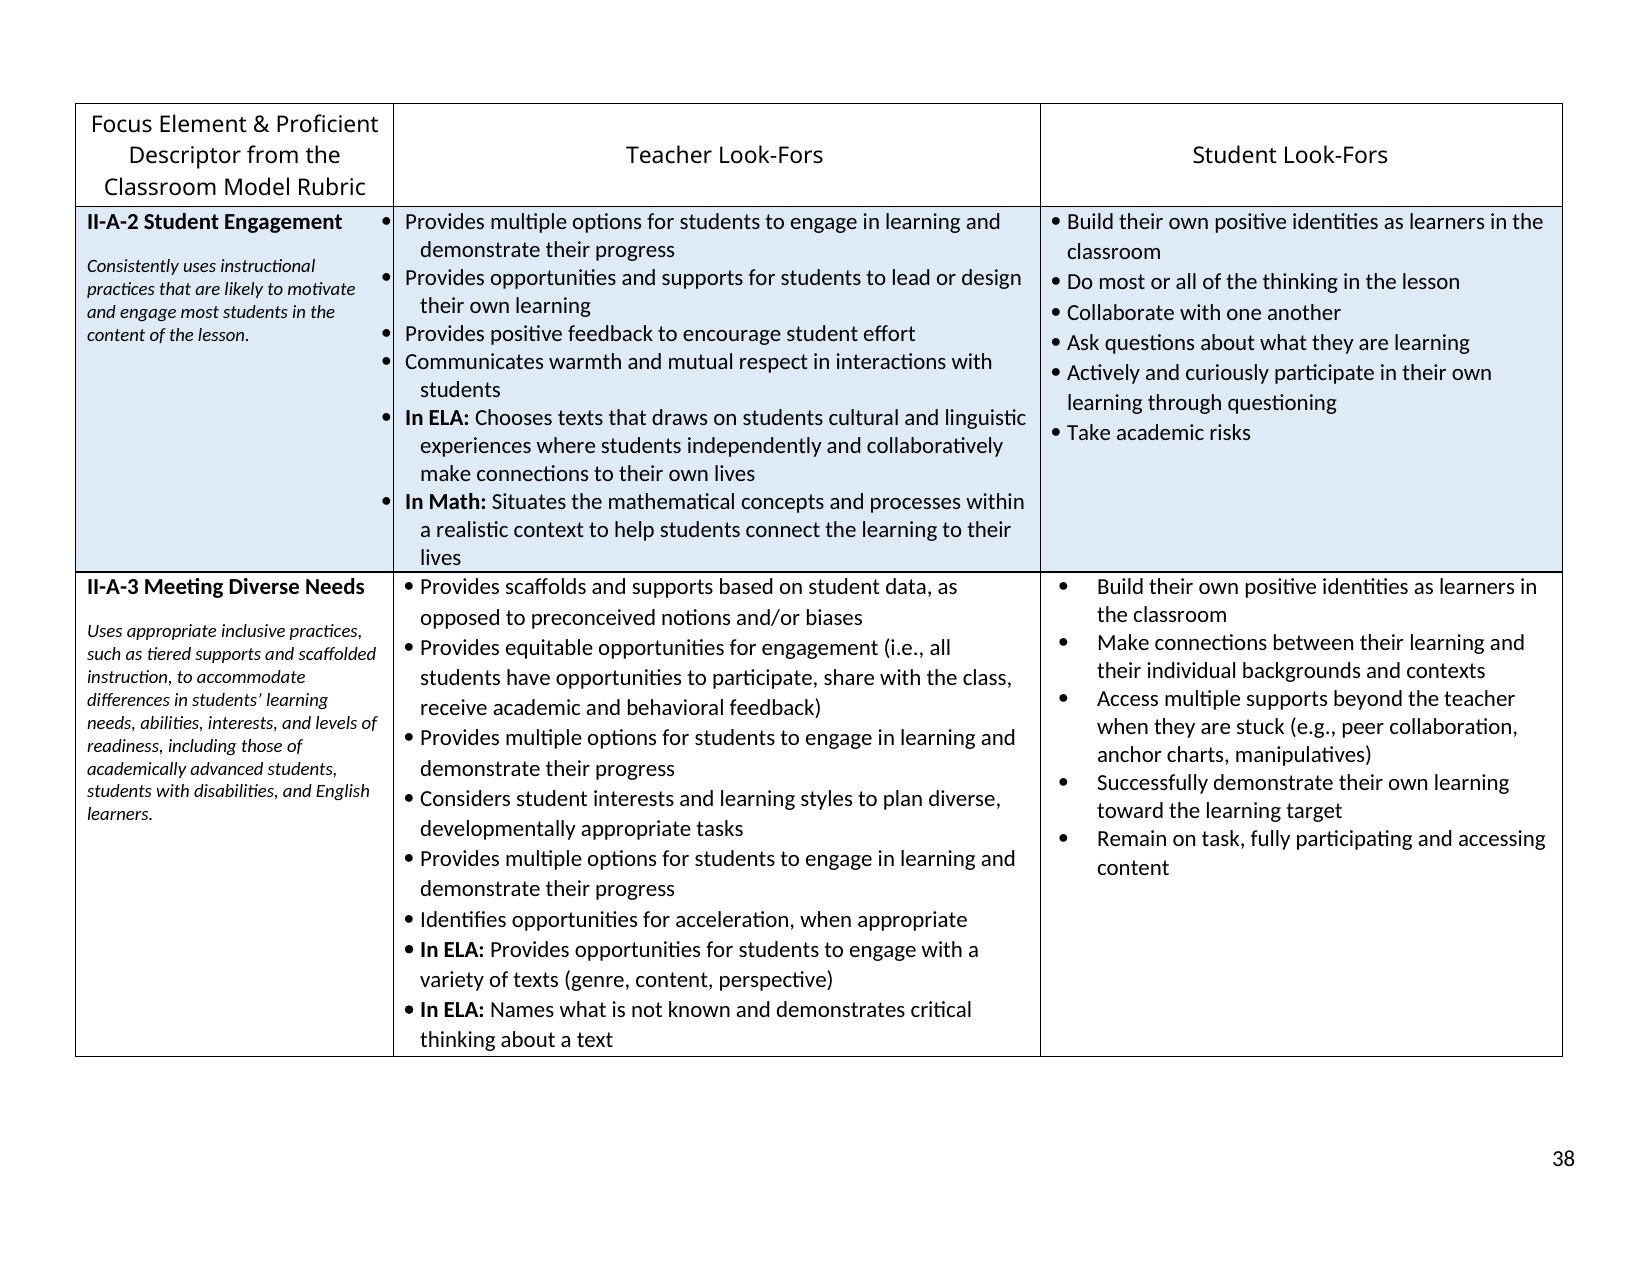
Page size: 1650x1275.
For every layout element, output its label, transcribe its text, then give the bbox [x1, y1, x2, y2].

table_cell II-A-3 Meeting Diverse Needs Uses appropriate inclusive practices, such as tiered supports and scaffolded instruction, to accommodate differences in students’ learning needs, abilities, interests, and levels of readiness, including those of academically advanced students, students with disabilities, and English learners. [76, 573, 393, 1056]
table_cell Provides scaffolds and supports based on student data, as opposed to preconceived notions and/or biases Provides equitable opportunities for engagement (i.e., all students have opportunities to participate, share with the class, receive academic and behavioral feedback) Provides multiple options for students to engage in learning and demonstrate their progress Considers student interests and learning styles to plan diverse, developmentally appropriate tasks Provides multiple options for students to engage in learning and demonstrate their progress Identifies opportunities for acceleration, when appropriate In ELA: Provides opportunities for students to engage with a variety of texts (genre, content, perspective) In ELA: Names what is not known and demonstrates critical thinking about a text [394, 573, 1040, 1056]
table_cell Build their own positive identities as learners in the classroom Do most or all of the thinking in the lesson Collaborate with one another Ask questions about what they are learning Actively and curiously participate in their own learning through questioning Take academic risks [1041, 207, 1562, 571]
table_header Focus Element & Proficient Descriptor from the Classroom Model Rubric [76, 104, 393, 206]
table_header Teacher Look-Fors [394, 104, 1040, 206]
table_cell II-A-2 Student Engagement Consistently uses instructional practices that are likely to motivate and engage most students in the content of the lesson. [76, 207, 393, 571]
table_cell Build their own positive identities as learners in the classroom Make connections between their learning and their individual backgrounds and contexts Access multiple supports beyond the teacher when they are stuck (e.g., peer collaboration, anchor charts, manipulatives) Successfully demonstrate their own learning toward the learning target Remain on task, fully participating and accessing content [1041, 573, 1562, 1056]
table_cell Provides multiple options for students to engage in learning and demonstrate their progress Provides opportunities and supports for students to lead or design their own learning Provides positive feedback to encourage student effort Communicates warmth and mutual respect in interactions with students In ELA: Chooses texts that draws on students cultural and linguistic experiences where students independently and collaboratively make connections to their own lives In Math: Situates the mathematical concepts and processes within a realistic context to help students connect the learning to their lives [394, 207, 1040, 571]
table_header Student Look-Fors [1041, 104, 1562, 206]
